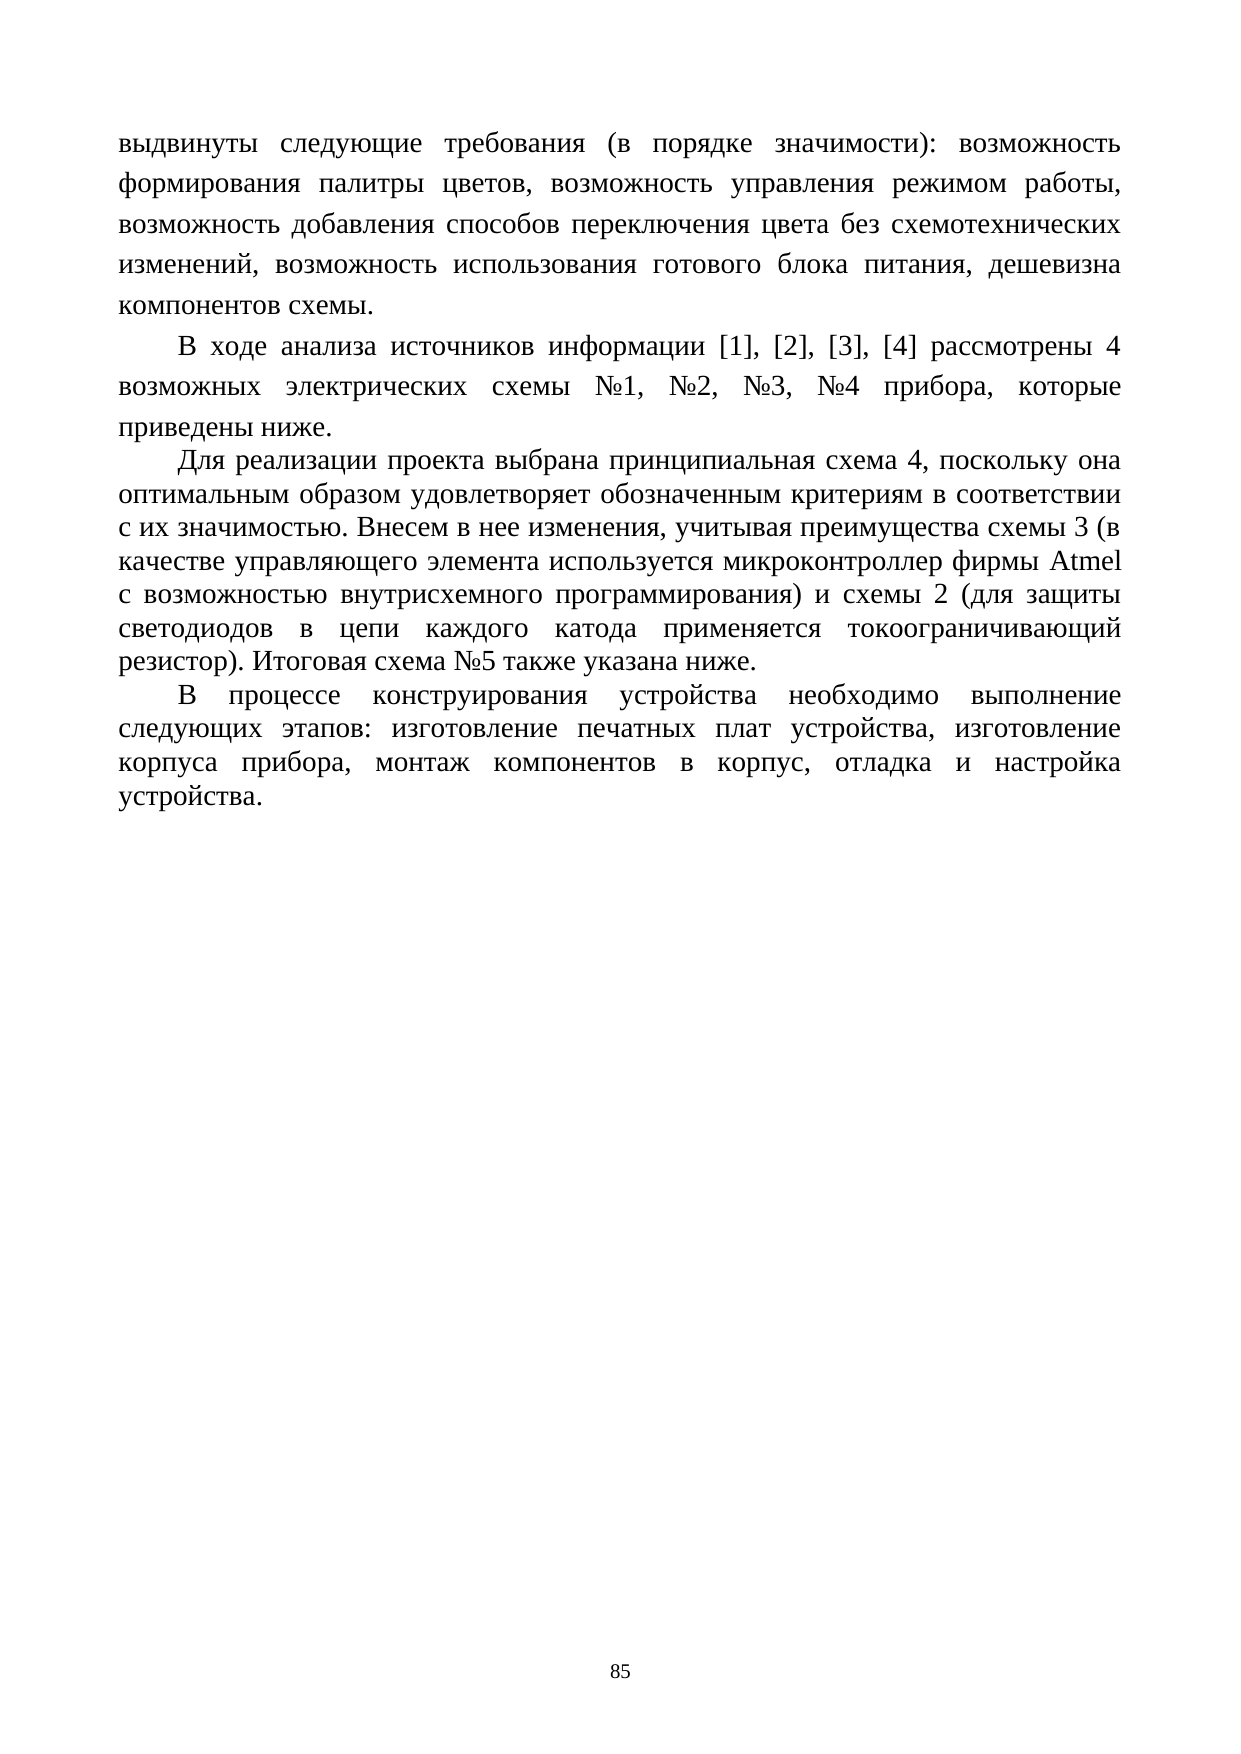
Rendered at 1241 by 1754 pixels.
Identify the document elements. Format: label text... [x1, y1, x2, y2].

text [118, 118, 1122, 321]
text Для реализации проекта выбрана принципиальная схема 4, поскольку она оптимальным образом удовлетворяет обозначенным критериям в соответствии с их значимостью. Внесем в нее изменения, учитывая преимущества схемы 3 (в качестве управляющего элемента используется микроконтроллер фирмы Atmel с возможностью внутрисхемного программирования) и схемы 2 (для защиты светодиодов в цепи каждого катода применяется токоограничивающий резистор). Итоговая схема №5 также указана ниже. [118, 442, 1122, 677]
text В процессе конструирования устройства необходимо выполнение следующих этапов: изготовление печатных плат устройства, изготовление корпуса прибора, монтаж компонентов в корпус, отладка и настройка устройства. [118, 677, 1122, 811]
text В ходе анализа источников информации [1], [2], [3], [4] рассмотрены 4 возможных электрических схемы №1, №2, №3, №4 прибора, которые приведены ниже. [118, 321, 1122, 442]
